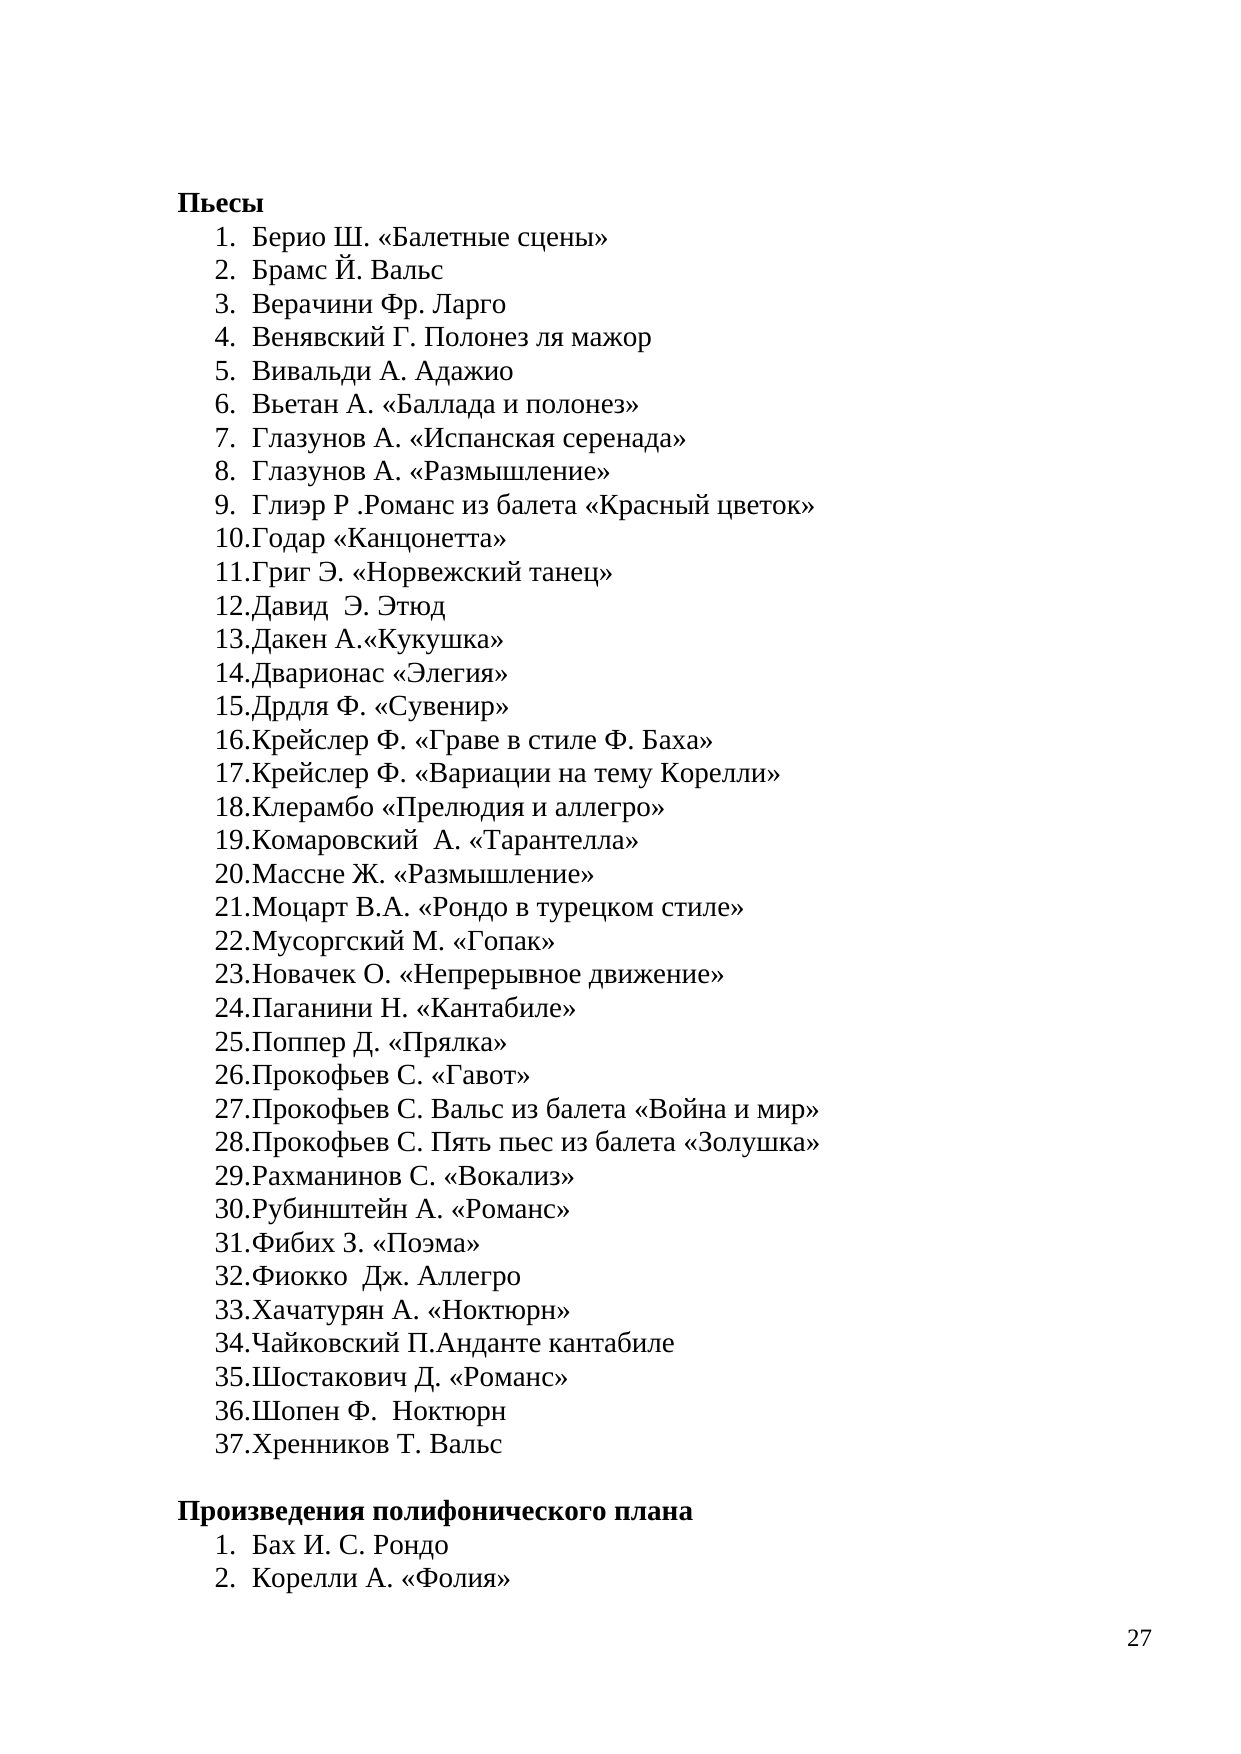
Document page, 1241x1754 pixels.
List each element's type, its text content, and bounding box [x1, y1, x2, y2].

text Пьесы [177, 185, 1152, 219]
text Произведения полифонического плана [177, 1493, 1152, 1527]
list Венявский Г. Полонез ля мажор [214, 319, 1152, 353]
list Прокофьев С. Пять пьес из балета «Золушка» [214, 1124, 1152, 1158]
list Прокофьев С. Вальс из балета «Война и мир» [214, 1091, 1152, 1124]
list Глиэр Р .Романс из балета «Красный цветок» [214, 487, 1152, 521]
list Клерамбо «Прелюдия и аллегро» [214, 789, 1152, 822]
list Шопен Ф. Ноктюрн [214, 1393, 1152, 1426]
list Верачини Фр. Ларго [214, 286, 1152, 319]
list Новачек О. «Непрерывное движение» [214, 957, 1152, 990]
list Поппер Д. «Прялка» [214, 1024, 1152, 1057]
list Чайковский П.Анданте кантабиле [214, 1326, 1152, 1359]
list Глазунов А. «Испанская серенада» [214, 420, 1152, 453]
list Комаровский А. «Тарантелла» [214, 822, 1152, 856]
list Шостакович Д. «Романс» [214, 1359, 1152, 1393]
list Фиокко Дж. Аллегро [214, 1258, 1152, 1292]
list Паганини Н. «Кантабиле» [214, 990, 1152, 1024]
list Хачатурян А. «Ноктюрн» [214, 1292, 1152, 1326]
list Мусоргский М. «Гопак» [214, 923, 1152, 957]
list Рубинштейн А. «Романс» [214, 1191, 1152, 1225]
list Крейслер Ф. «Граве в стиле Ф. Баха» [214, 722, 1152, 755]
list Прокофьев С. «Гавот» [214, 1057, 1152, 1091]
list Рахманинов С. «Вокализ» [214, 1158, 1152, 1191]
list Годар «Канцонетта» [214, 521, 1152, 554]
list Дварионас «Элегия» [214, 655, 1152, 688]
list Вьетан А. «Баллада и полонез» [214, 386, 1152, 420]
list Фибих З. «Поэма» [214, 1225, 1152, 1258]
list Глазунов А. «Размышление» [214, 453, 1152, 487]
list Корелли А. «Фолия» [214, 1560, 1152, 1594]
list Давид Э. Этюд [214, 588, 1152, 621]
list Брамс Й. Вальс [214, 252, 1152, 286]
list Хренников Т. Вальс [214, 1426, 1152, 1460]
list Дрдля Ф. «Сувенир» [214, 688, 1152, 722]
list Крейслер Ф. «Вариации на тему Корелли» [214, 755, 1152, 789]
list Вивальди А. Адажио [214, 353, 1152, 386]
list Массне Ж. «Размышление» [214, 856, 1152, 889]
list Бах И. С. Рондо [214, 1527, 1152, 1560]
list Григ Э. «Норвежский танец» [214, 554, 1152, 588]
list Дакен А.«Кукушка» [214, 621, 1152, 655]
list Берио Ш. «Балетные сцены» [214, 219, 1152, 252]
list Моцарт В.А. «Рондо в турецком стиле» [214, 889, 1152, 923]
